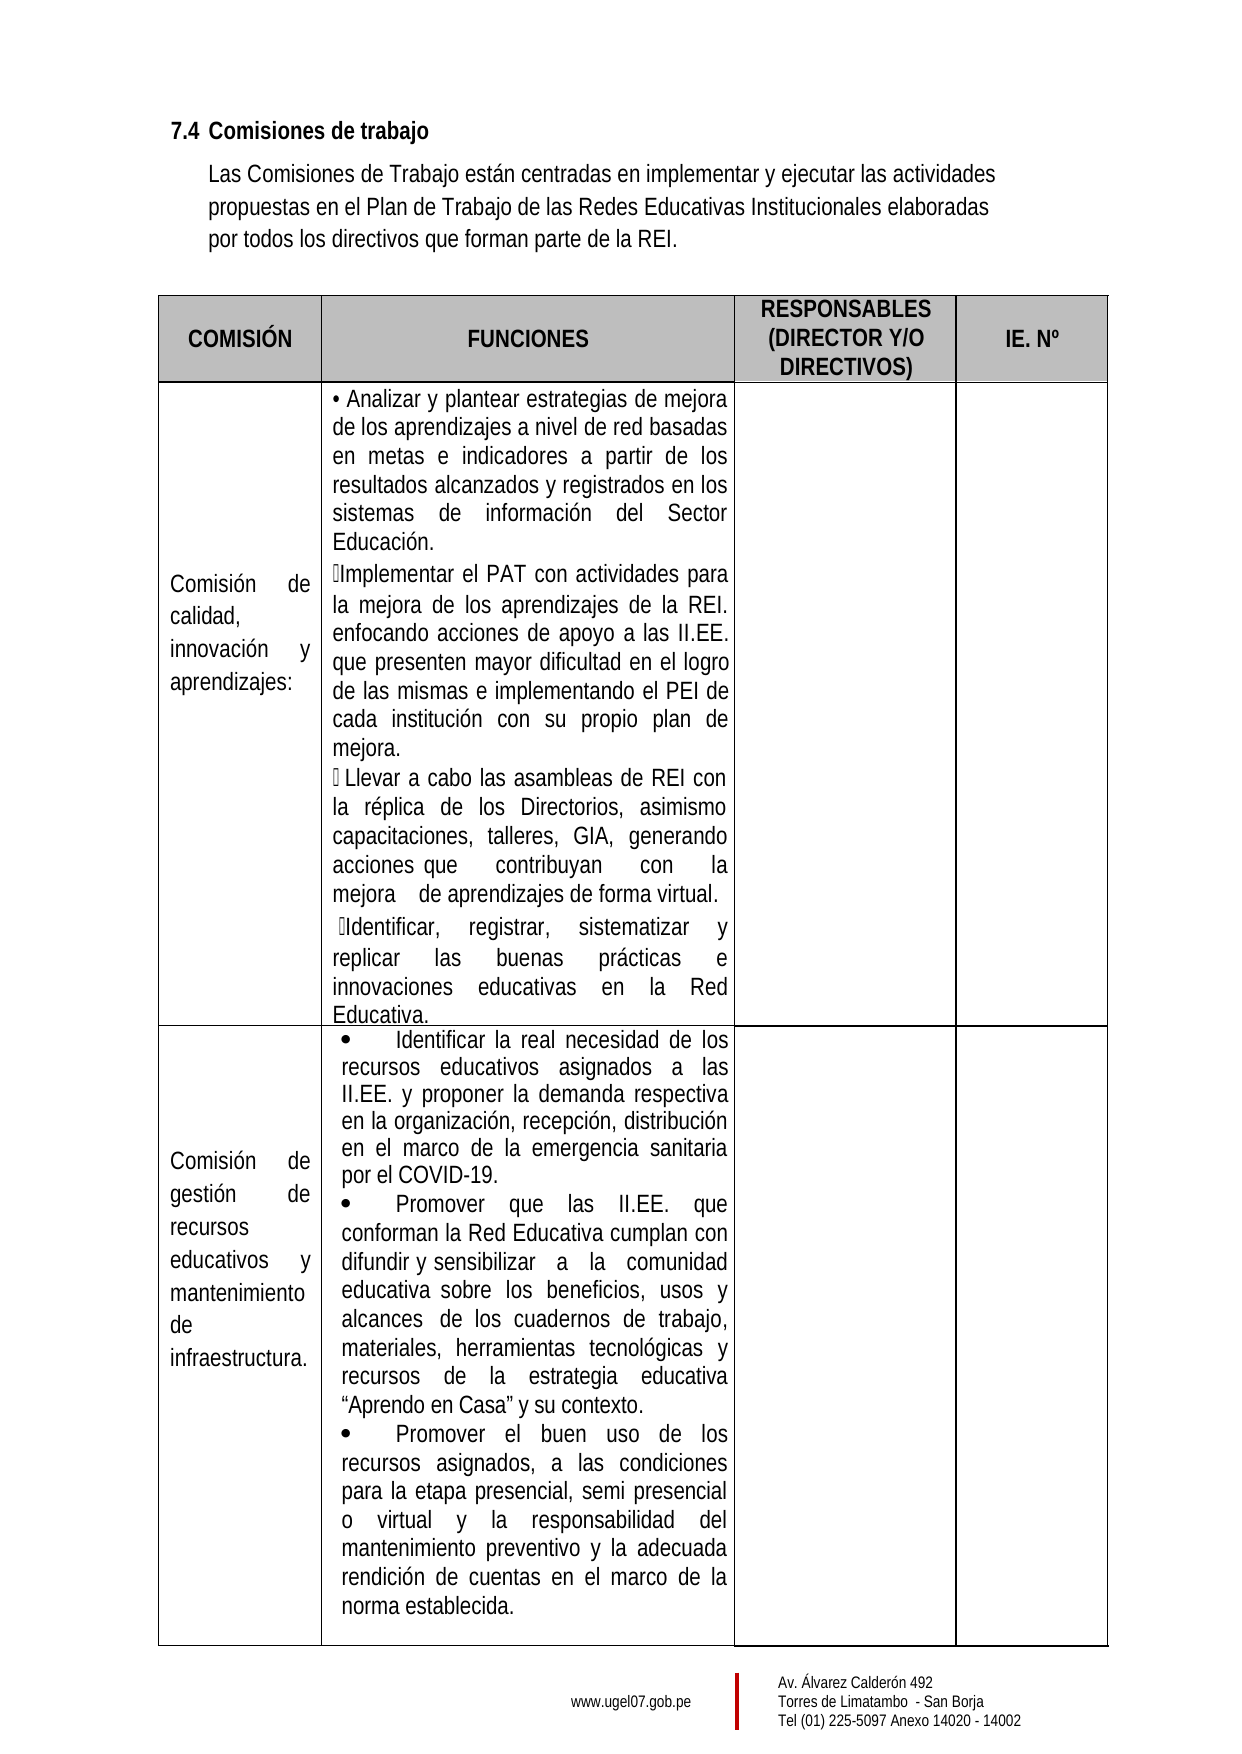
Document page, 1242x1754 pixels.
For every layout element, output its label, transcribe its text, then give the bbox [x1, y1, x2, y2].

table_cell [957, 1027, 1107, 1645]
table_cell Identificar la real necesidad de los recursos educativos asignados a las II.EE. y proponer la demanda respectiva en la organización, recepción, distribución en el marco de la emergencia sanitaria por el COVID-19. Promover que las II.EE. que conforman la Red Educativa cumplan con difundir y sensibilizar a la comunidad educativa sobre los beneficios, usos y alcances de los cuadernos de trabajo, materiales, herramientas tecnológicas y recursos de la estrategia educativa “Aprendo en Casa” y su contexto. Promover el buen uso de los recursos asignados, a las condiciones para la etapa presencial, semi presencial o virtual y la responsabilidad del mantenimiento preventivo y la adecuada rendición de cuentas en el marco de la norma establecida. [322, 1026, 734, 1645]
text 7.4 Comisiones de trabajo [171, 116, 1121, 144]
table_header RESPONSABLES (DIRECTOR Y/O DIRECTIVOS) [735, 296, 955, 381]
table_cell • Analizar y plantear estrategias de mejora de los aprendizajes a nivel de red basadas en metas e indicadores a partir de los resultados alcanzados y registrados en los sistemas de información del Sector Educación. Implementar el PAT con actividades para la mejora de los aprendizajes de la REI. enfocando acciones de apoyo a las II.EE. que presenten mayor dificultad en el logro de las mismas e implementando el PEI de cada institución con su propio plan de mejora.  Llevar a cabo las asambleas de REI con la réplica de los Directorios, asimismo capacitaciones, talleres, GIA, generando acciones que contribuyan con la mejora de aprendizajes de forma virtual. Identificar, registrar, sistematizar y replicar las buenas prácticas e innovaciones educativas en la Red Educativa. [322, 383, 734, 1025]
table_header FUNCIONES [322, 296, 734, 381]
table_header COMISIÓN [159, 296, 321, 381]
table_cell Comisión de calidad, innovación y aprendizajes: [159, 383, 321, 1025]
table_cell [735, 1027, 955, 1645]
text Las Comisiones de Trabajo están centradas en implementar y ejecutar las actividades propuestas en el Plan de Trabajo de las Redes Educativas Institucionales elaboradas por todos los directivos que forman parte de la REI. [208, 159, 1024, 253]
table_cell [735, 383, 955, 1025]
table_cell Comisión de gestión de recursos educativos y mantenimiento de infraestructura. [159, 1026, 321, 1645]
table_header IE. Nº [957, 296, 1107, 381]
table_cell [957, 383, 1107, 1025]
